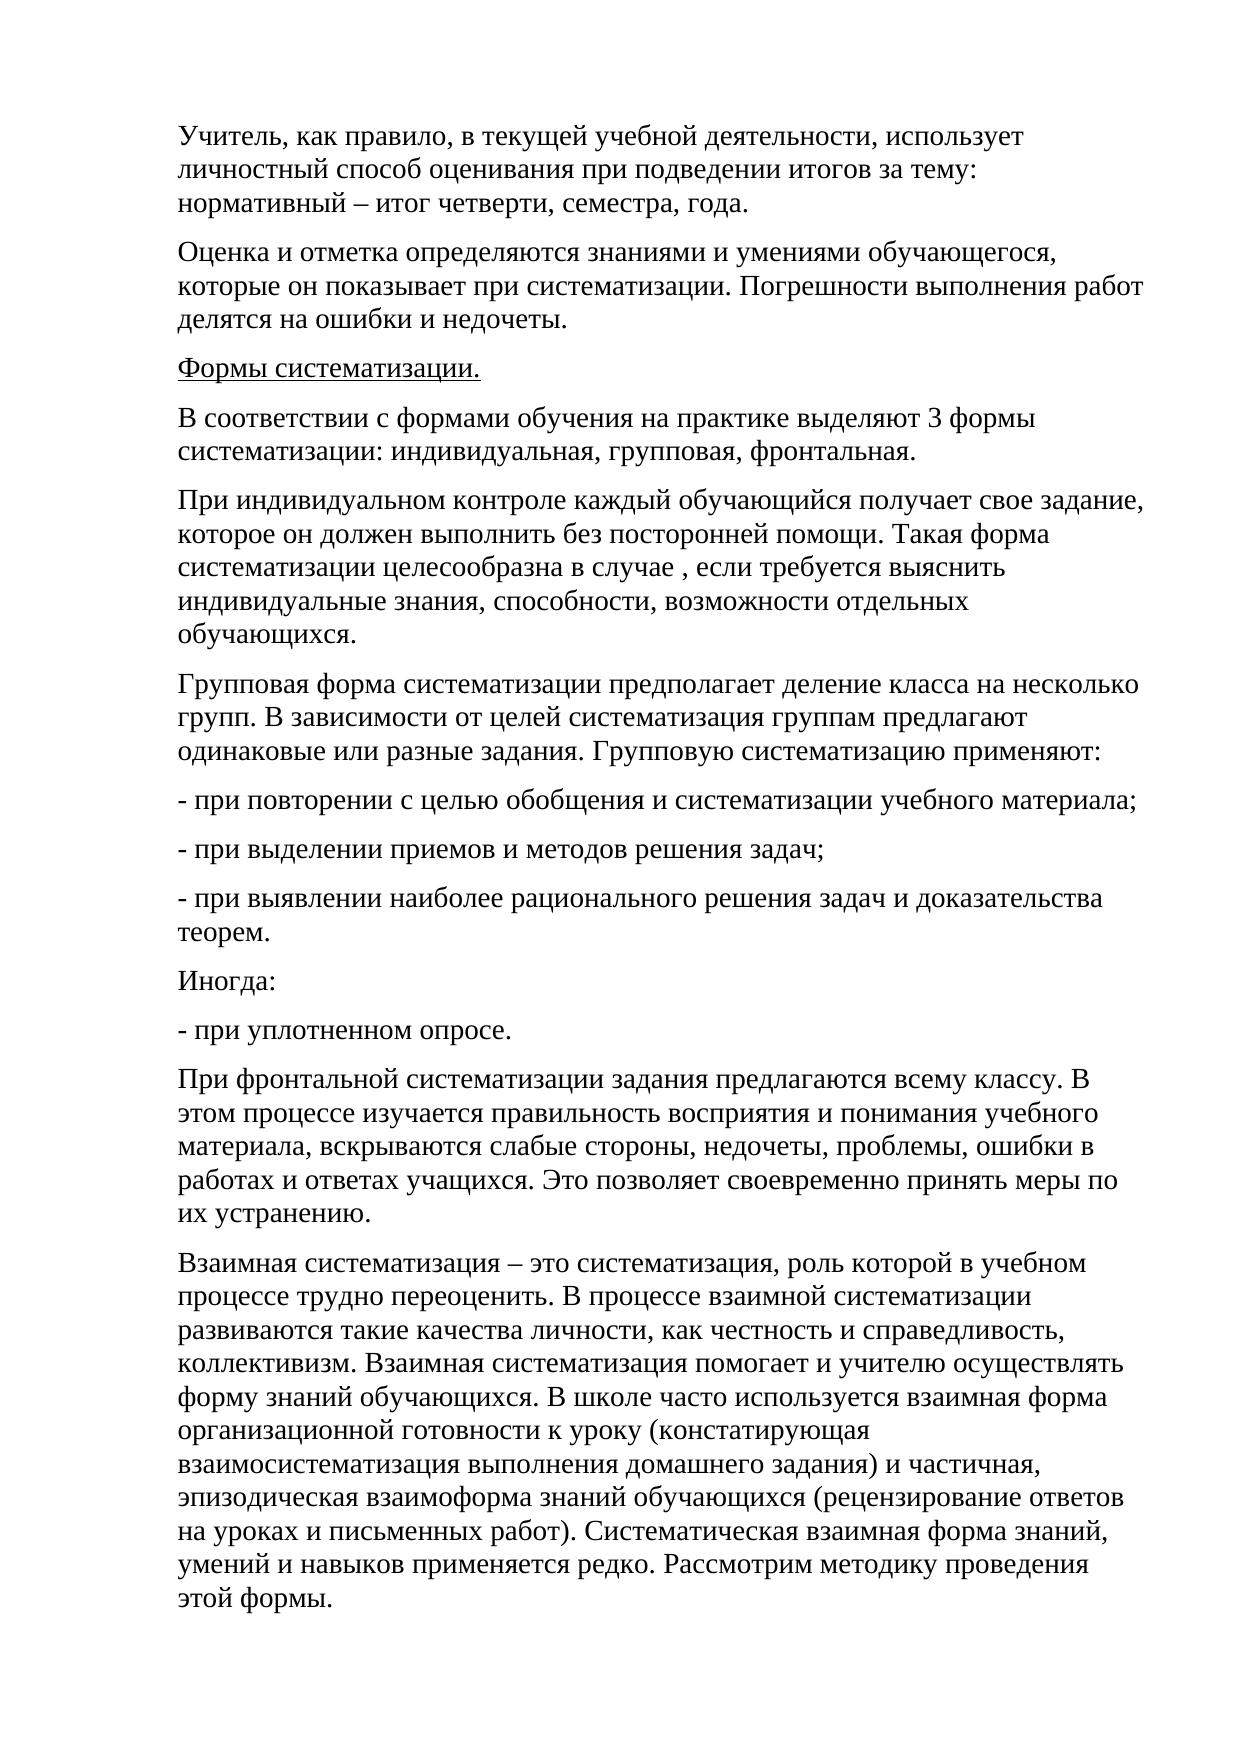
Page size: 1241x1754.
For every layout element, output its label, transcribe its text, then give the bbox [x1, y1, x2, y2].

text При фронтальной систематизации задания предлагаются всему классу. В этом процессе изучается правильность восприятия и понимания учебного материала, вскрываются слабые стороны, недочеты, проблемы, ошибки в работах и ответах учащихся. Это позволяет своевременно принять меры по их устранению. [177, 1061, 1152, 1229]
text - при выявлении наиболее рационального решения задач и доказательства теорем. [177, 880, 1152, 947]
text Иногда: [177, 963, 1152, 997]
text В соответствии с формами обучения на практике выделяют 3 формы систематизации: индивидуальная, групповая, фронтальная. [177, 400, 1152, 467]
text Групповая форма систематизации предполагает деление класса на несколько групп. В зависимости от целей систематизация группам предлагают одинаковые или разные задания. Групповую систематизацию применяют: [177, 666, 1152, 766]
text Оценка и отметка определяются знаниями и умениями обучающегося, которые он показывает при систематизации. Погрешности выполнения работ делятся на ошибки и недочеты. [177, 234, 1152, 335]
text - при выделении приемов и методов решения задач; [177, 831, 1152, 865]
text Взаимная систематизация – это систематизация, роль которой в учебном процессе трудно переоценить. В процессе взаимной систематизации развиваются такие качества личности, как честность и справедливость, коллективизм. Взаимная систематизация помогает и учителю осуществлять форму знаний обучающихся. В школе часто используется взаимная форма организационной готовности к уроку (констатирующая взаимосистематизация выполнения домашнего задания) и частичная, эпизодическая взаимоформа знаний обучающихся (рецензирование ответов на уроках и письменных работ). Систематическая взаимная форма знаний, умений и навыков применяется редко. Рассмотрим методику проведения этой формы. [177, 1245, 1152, 1614]
text - при уплотненном опросе. [177, 1012, 1152, 1046]
text При индивидуальном контроле каждый обучающийся получает свое задание, которое он должен выполнить без посторонней помощи. Такая форма систематизации целесообразна в случае , если требуется выяснить индивидуальные знания, способности, возможности отдельных обучающихся. [177, 482, 1152, 650]
text Формы систематизации. [177, 351, 1152, 384]
text - при повторении с целью обобщения и систематизации учебного материала; [177, 782, 1152, 816]
text Учитель, как правило, в текущей учебной деятельности, использует личностный способ оценивания при подведении итогов за тему: нормативный – итог четверти, семестра, года. [177, 118, 1152, 219]
